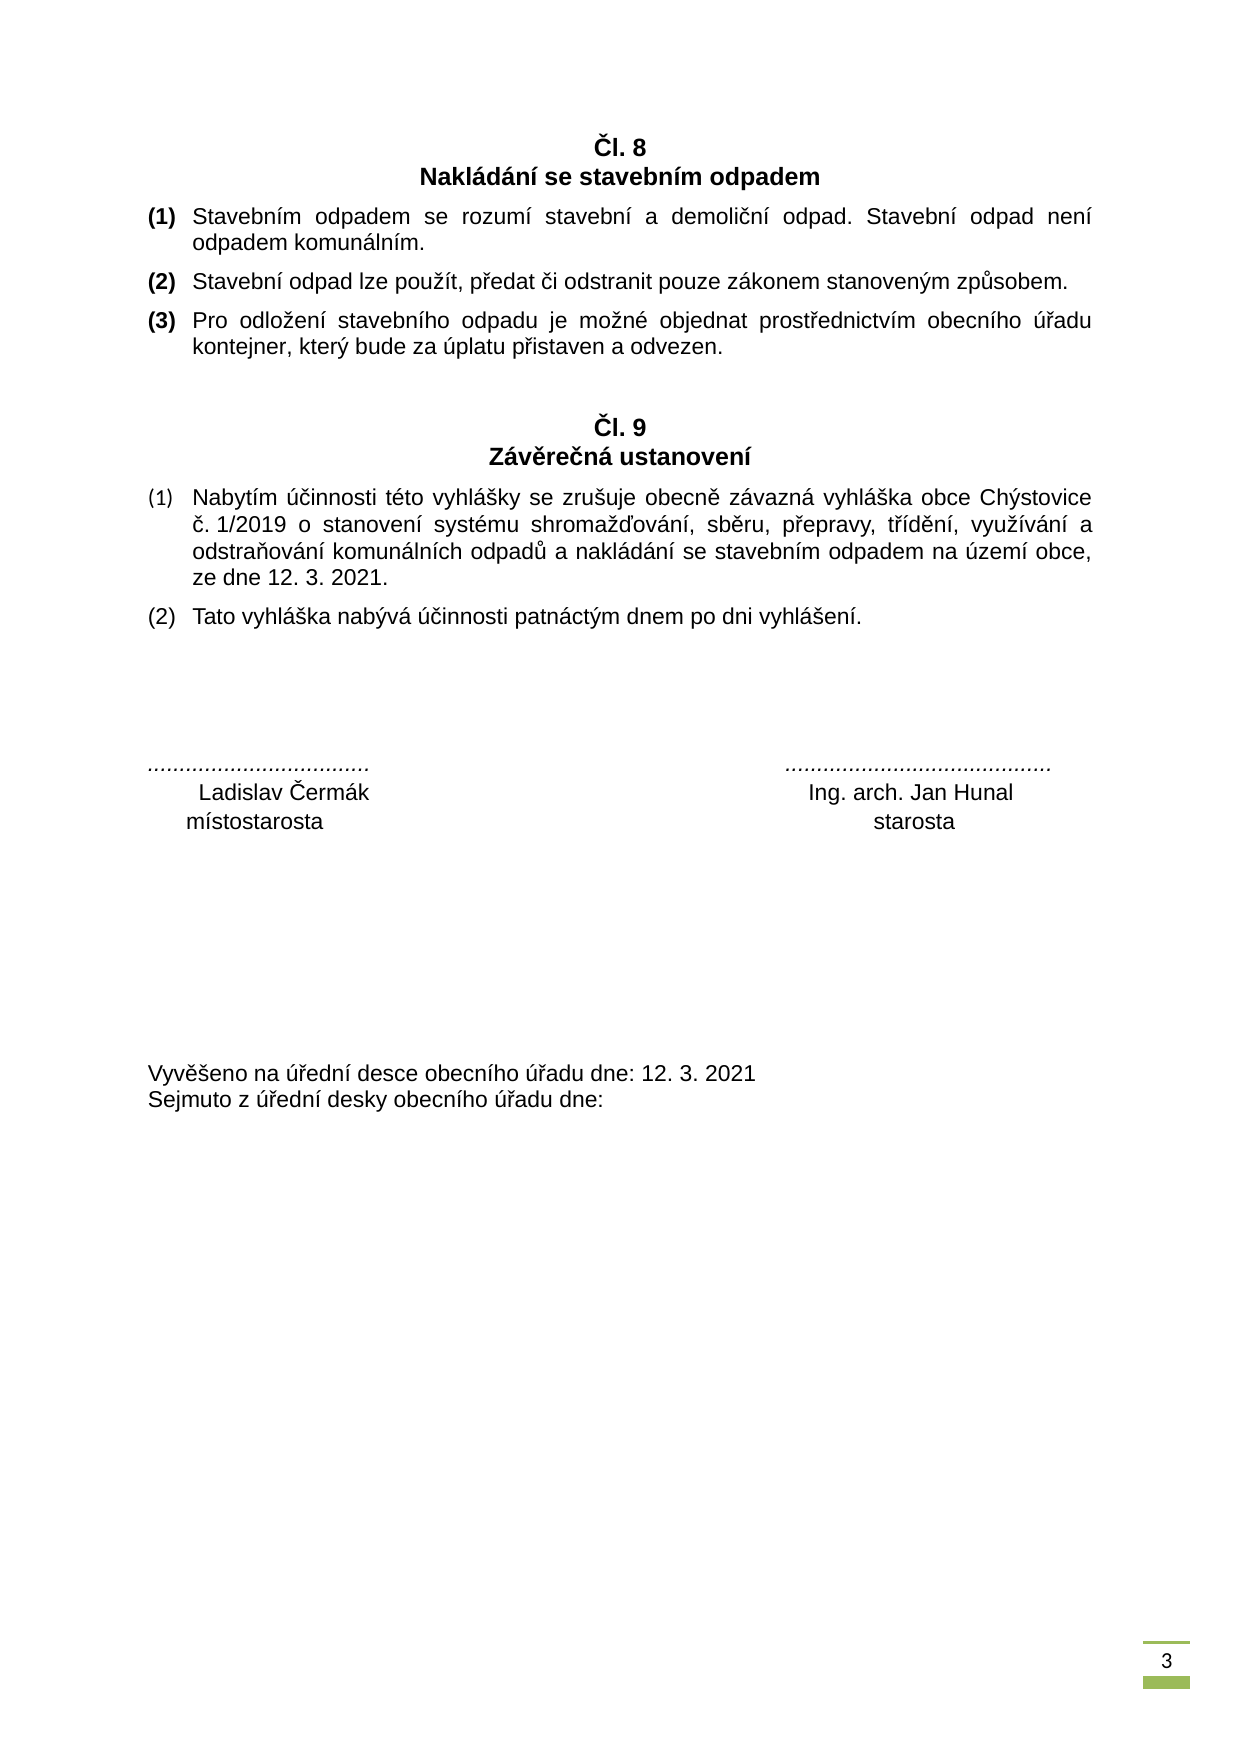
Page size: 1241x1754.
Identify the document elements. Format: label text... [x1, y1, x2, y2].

list Stavebním odpadem se rozumí stavební a demoliční odpad. Stavební odpad není odpadem komunálním. [148, 203, 1093, 256]
text ................................... .......................................... [148, 750, 1093, 776]
list Stavební odpad lze použít, předat či odstranit pouze zákonem stanoveným způsobem. [148, 268, 1093, 294]
text Závěrečná ustanovení [148, 442, 1093, 471]
text Sejmuto z úřední desky obecního úřadu dne: [148, 1086, 1093, 1112]
list Tato vyhláška nabývá účinnosti patnáctým dnem po dni vyhlášení. [148, 603, 1093, 629]
list Pro odložení stavebního odpadu je možné objednat prostřednictvím obecního úřadu kontejner, který bude za úplatu přistaven a odvezen. [148, 307, 1093, 360]
text místostarosta starosta [148, 808, 1093, 834]
text Ladislav Čermák Ing. arch. Jan Hunal [148, 779, 1093, 805]
text Nakládání se stavebním odpadem [148, 162, 1093, 190]
text Vyvěšeno na úřední desce obecního úřadu dne: 12. 3. 2021 [148, 1060, 1093, 1086]
text Čl. 9 [148, 413, 1093, 442]
text Čl. 8 [148, 133, 1093, 162]
list Nabytím účinnosti této vyhlášky se zrušuje obecně závazná vyhláška obce Chýstovice č. 1/2019 o stanovení systému shromažďování, sběru, přepravy, třídění, využívání a odstraňování komunálních odpadů a nakládání se stavebním odpadem na území obce, ze dne 12. 3. 2021. [148, 483, 1093, 591]
